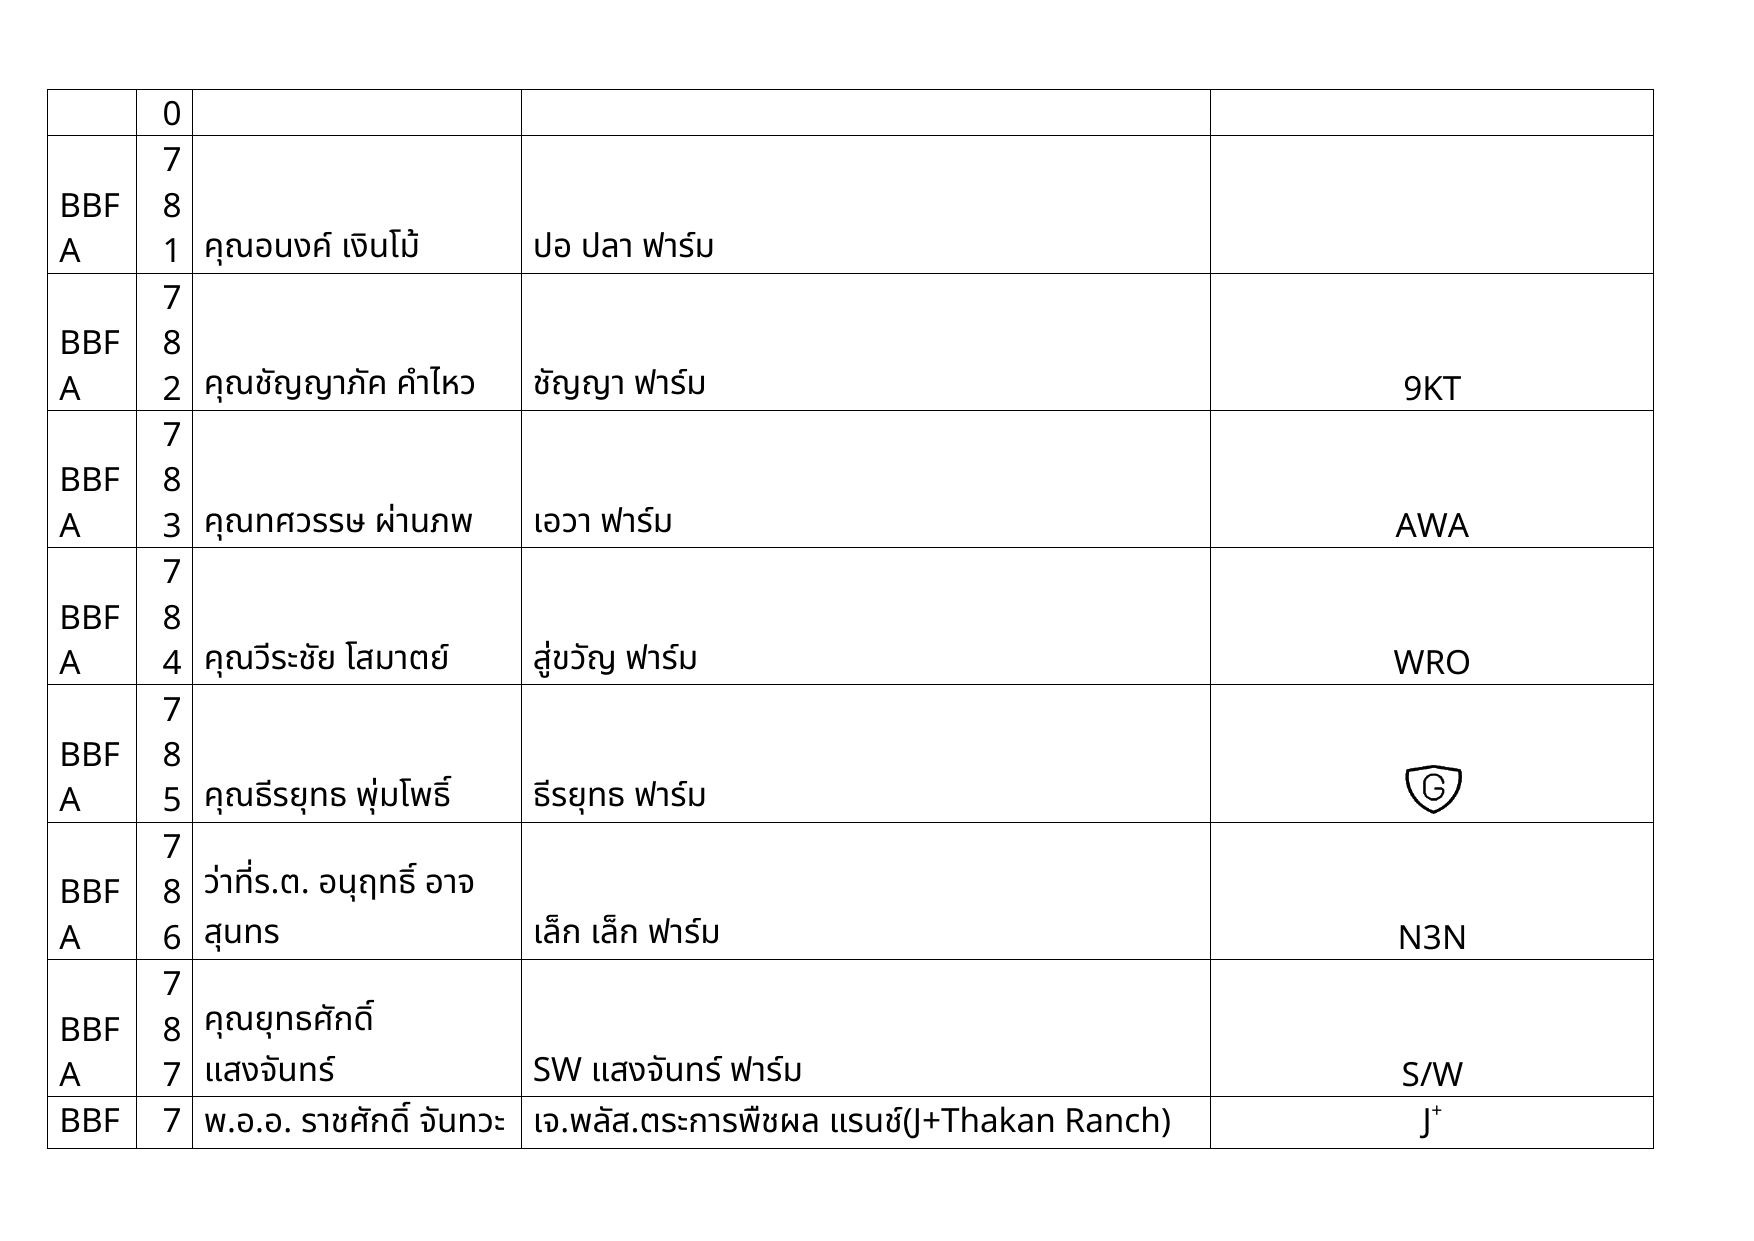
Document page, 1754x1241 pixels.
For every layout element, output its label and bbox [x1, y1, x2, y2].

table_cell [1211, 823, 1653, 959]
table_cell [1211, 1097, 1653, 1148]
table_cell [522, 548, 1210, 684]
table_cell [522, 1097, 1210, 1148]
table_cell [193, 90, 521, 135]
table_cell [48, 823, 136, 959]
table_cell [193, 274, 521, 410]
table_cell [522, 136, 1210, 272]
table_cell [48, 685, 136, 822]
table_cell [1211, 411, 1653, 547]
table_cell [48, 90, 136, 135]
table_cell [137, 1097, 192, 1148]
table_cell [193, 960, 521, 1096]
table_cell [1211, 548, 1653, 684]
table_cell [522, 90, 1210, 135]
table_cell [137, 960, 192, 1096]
picture [1395, 755, 1469, 822]
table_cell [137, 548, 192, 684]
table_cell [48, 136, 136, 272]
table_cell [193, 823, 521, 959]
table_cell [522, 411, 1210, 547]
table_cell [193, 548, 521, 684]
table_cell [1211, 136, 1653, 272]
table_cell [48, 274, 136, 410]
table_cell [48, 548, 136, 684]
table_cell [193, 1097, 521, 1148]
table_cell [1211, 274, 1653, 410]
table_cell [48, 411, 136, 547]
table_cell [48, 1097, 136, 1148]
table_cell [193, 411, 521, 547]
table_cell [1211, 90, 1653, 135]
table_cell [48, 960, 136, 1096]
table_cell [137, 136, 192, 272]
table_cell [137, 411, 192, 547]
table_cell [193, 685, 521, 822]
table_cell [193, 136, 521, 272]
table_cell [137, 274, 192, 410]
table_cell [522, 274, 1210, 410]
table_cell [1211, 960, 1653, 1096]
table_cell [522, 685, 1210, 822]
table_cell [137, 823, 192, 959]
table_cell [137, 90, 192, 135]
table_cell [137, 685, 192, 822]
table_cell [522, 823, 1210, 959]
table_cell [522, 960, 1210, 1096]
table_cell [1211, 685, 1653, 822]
